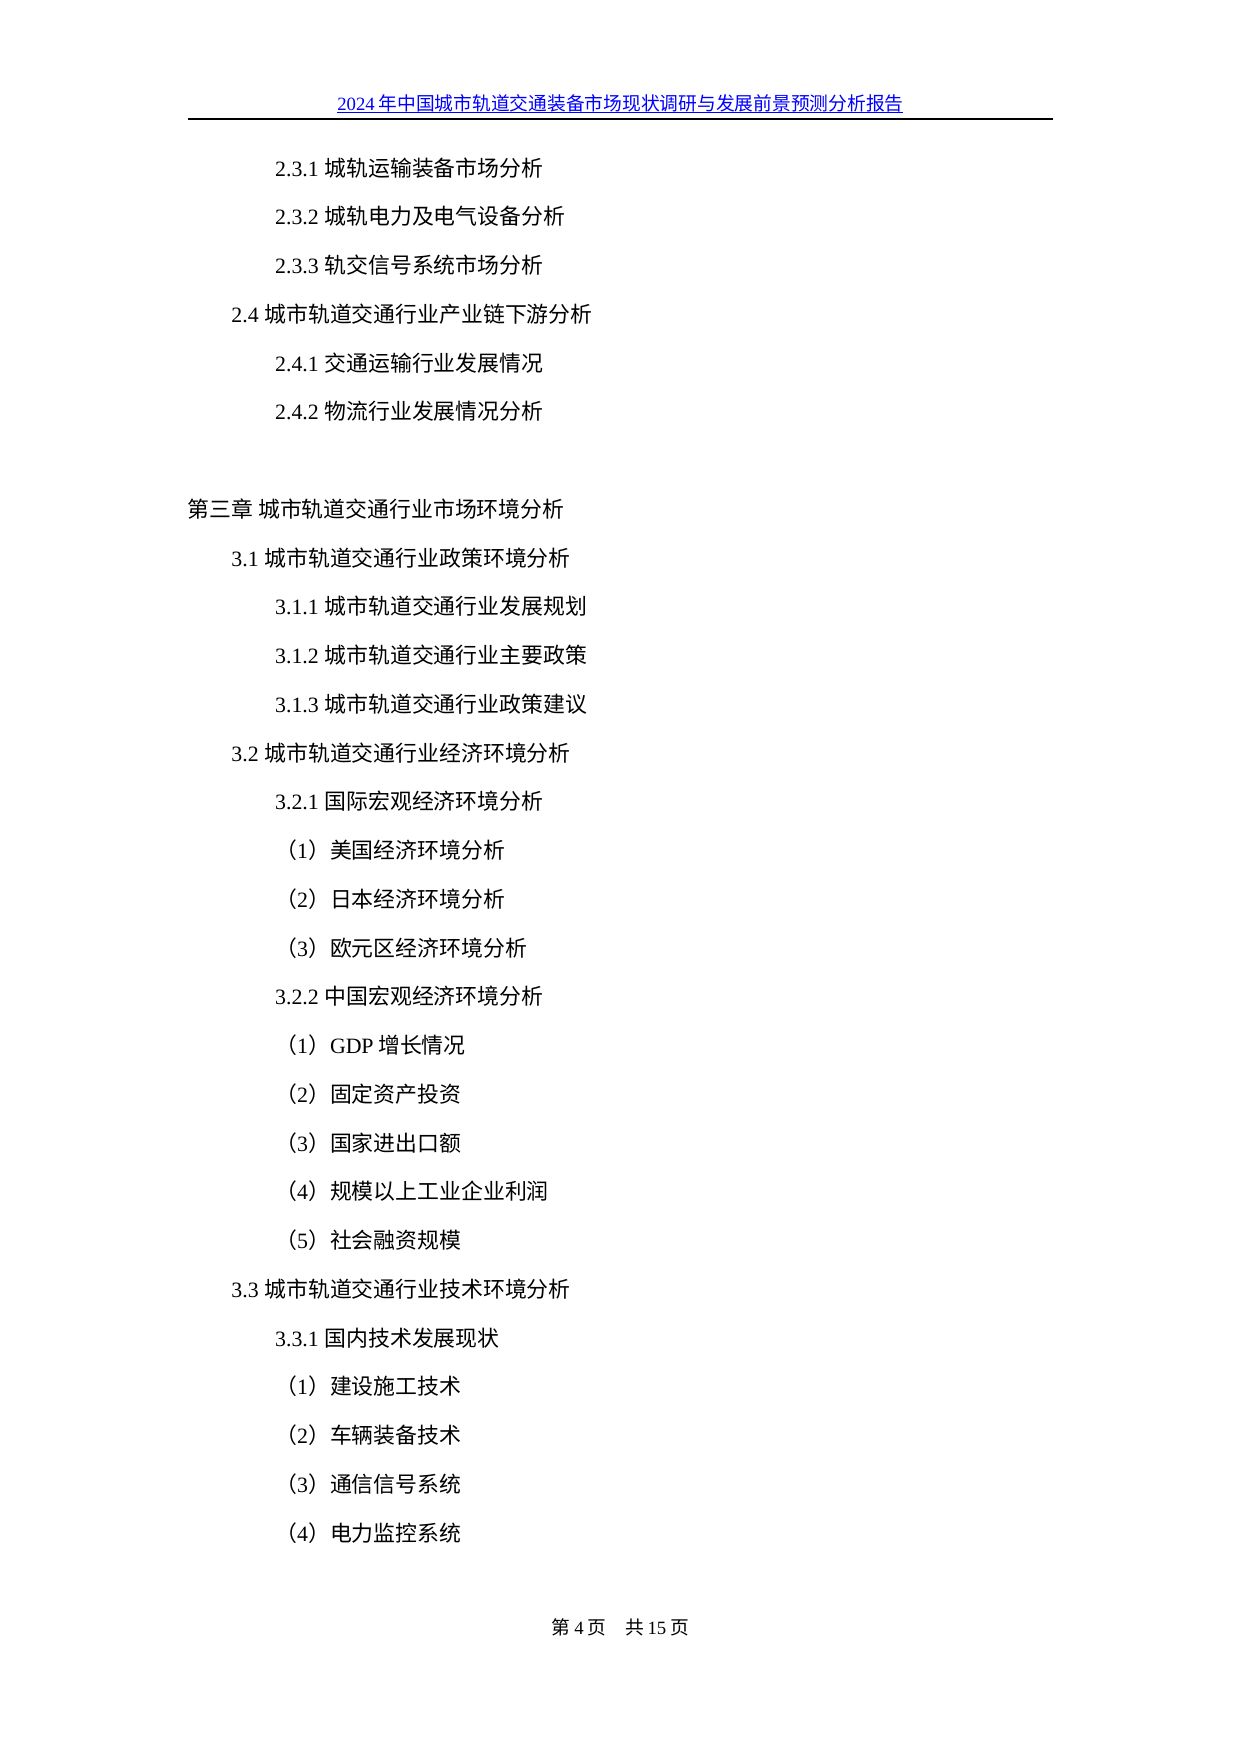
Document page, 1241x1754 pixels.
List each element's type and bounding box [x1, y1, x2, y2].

text [187, 150, 1053, 1548]
